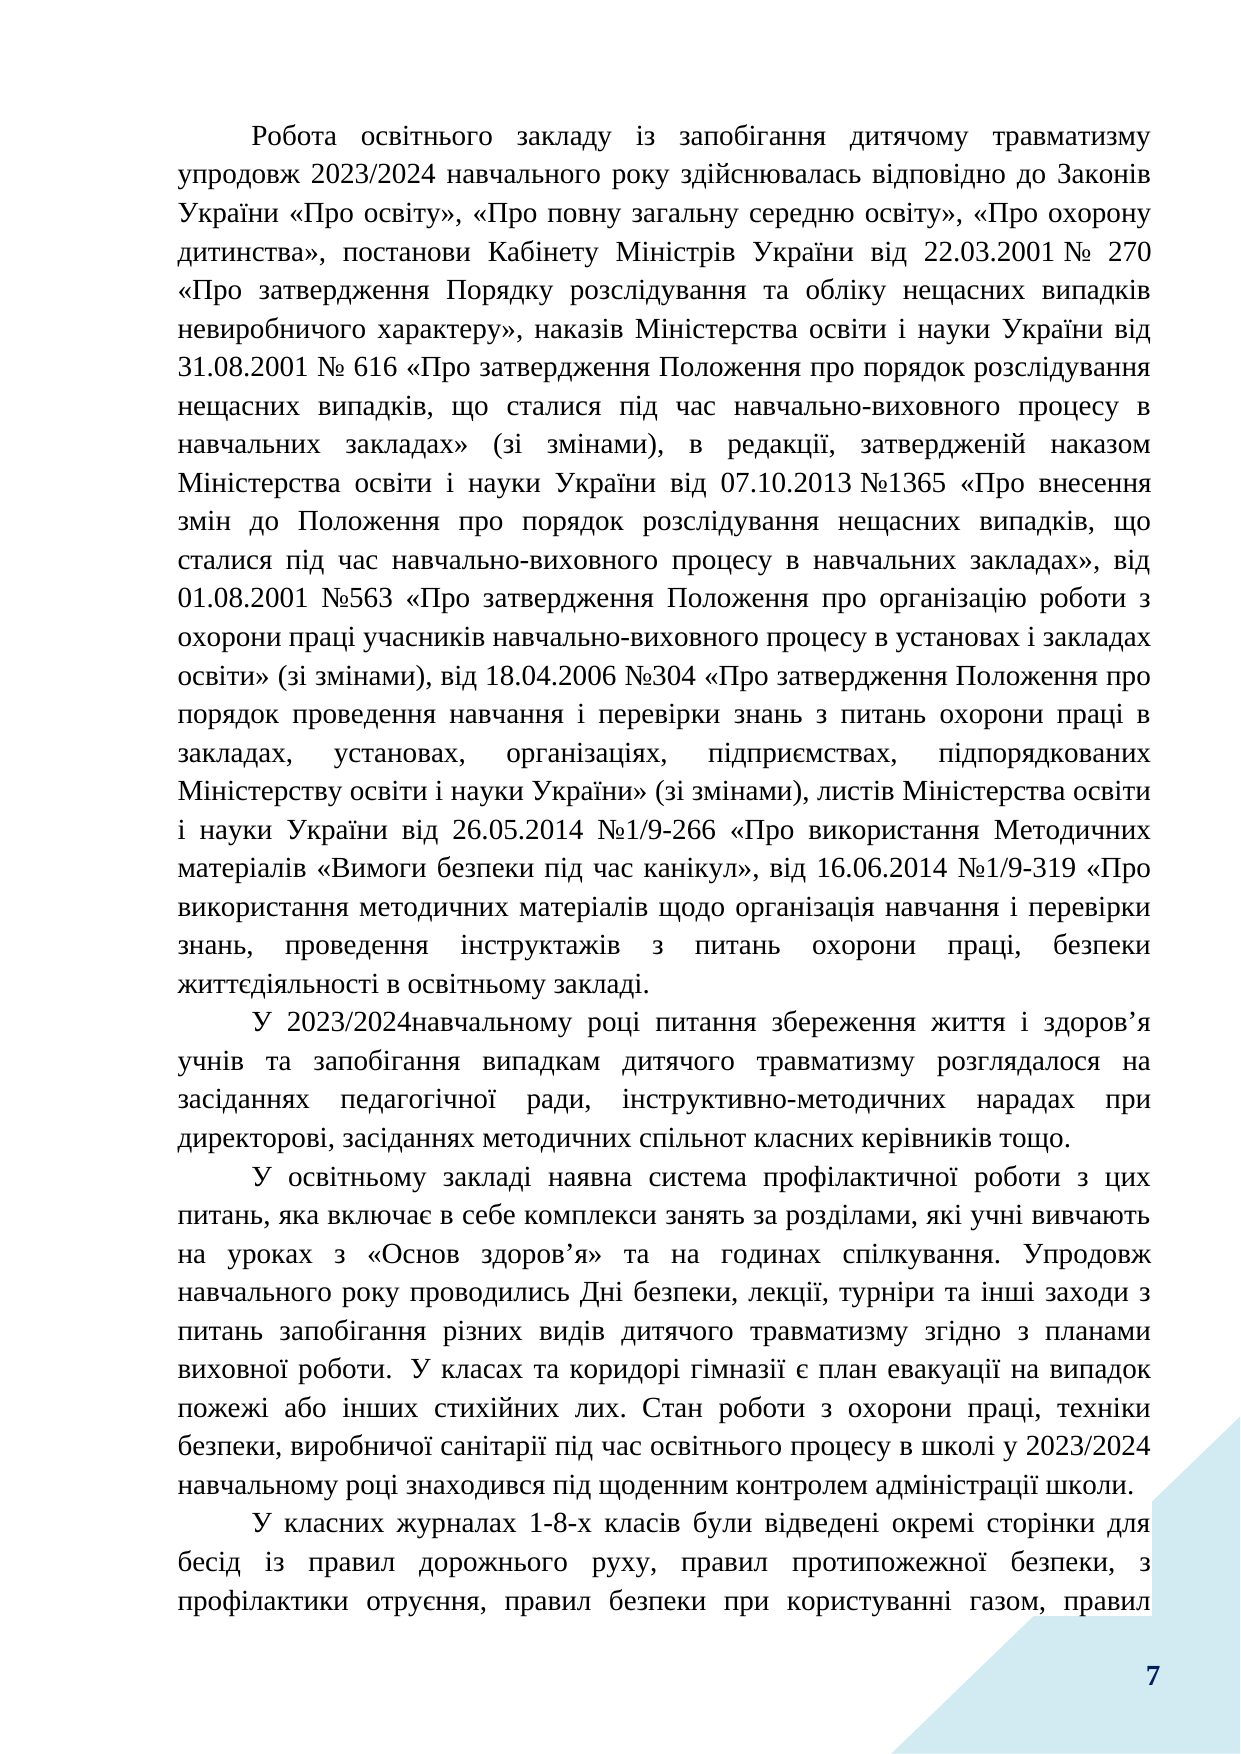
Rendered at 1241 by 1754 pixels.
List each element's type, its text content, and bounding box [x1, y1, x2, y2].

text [177, 1506, 1152, 1616]
text У освітньому закладі наявна система профілактичної роботи з цих питань, яка включає в себе комплекси занять за розділами, які учні вивчають на уроках з «Основ здоров’я» та на годинах спілкування. Упродовж навчального року проводились Дні безпеки, лекції, турніри та інші заходи з питань запобігання різних видів дитячого травматизму згідно з планами виховної роботи. У класах та коридорі гімназії є план евакуації на випадок пожежі або інших стихійних лих. Стан роботи з охорони праці, техніки безпеки, виробничої санітарії під час освітнього процесу в школі у 2023/2024 навчальному році знаходився під щоденним контролем адміністрації школи. [177, 1159, 1152, 1501]
text У 2023/2024навчальному році питання збереження життя і здоров’я учнів та запобігання випадкам дитячого травматизму розглядалося на засіданнях педагогічної ради, інструктивно-методичних нарадах при директорові, засіданнях методичних спільнот класних керівників тощо. [177, 1004, 1152, 1154]
text Робота освітнього закладу із запобігання дитячому травматизму упродовж 2023/2024 навчального року здійснювалась відповідно до Законів України «Про освіту», «Про повну загальну середню освіту», «Про охорону дитинства», постанови Кабінету Міністрів України від 22.03.2001 № 270 «Про затвердження Порядку розслідування та обліку нещасних випадків невиробничого характеру», наказів Міністерства освіти і науки України від 31.08.2001 № 616 «Про затвердження Положення про порядок розслідування нещасних випадків, що сталися під час навчально-виховного процесу в навчальних закладах» (зі змінами), в редакції, затвердженій наказом Міністерства освіти і науки України від 07.10.2013 №1365 «Про внесення змін до Положення про порядок розслідування нещасних випадків, що сталися під час навчально-виховного процесу в навчальних закладах», від 01.08.2001 №563 «Про затвердження Положення про організацію роботи з охорони праці учасників навчально-виховного процесу в установах і закладах освіти» (зі змінами), від 18.04.2006 №304 «Про затвердження Положення про порядок проведення навчання і перевірки знань з питань охорони праці в закладах, установах, організаціях, підприємствах, підпорядкованих Міністерству освіти і науки України» (зі змінами), листів Міністерства освіти і науки України від 26.05.2014 №1/9-266 «Про використання Методичних матеріалів «Вимоги безпеки під час канікул», від 16.06.2014 №1/9-319 «Про використання методичних матеріалів щодо організація навчання і перевірки знань, проведення інструктажів з питань охорони праці, безпеки життєдіяльності в освітньому закладі. [177, 118, 1152, 999]
